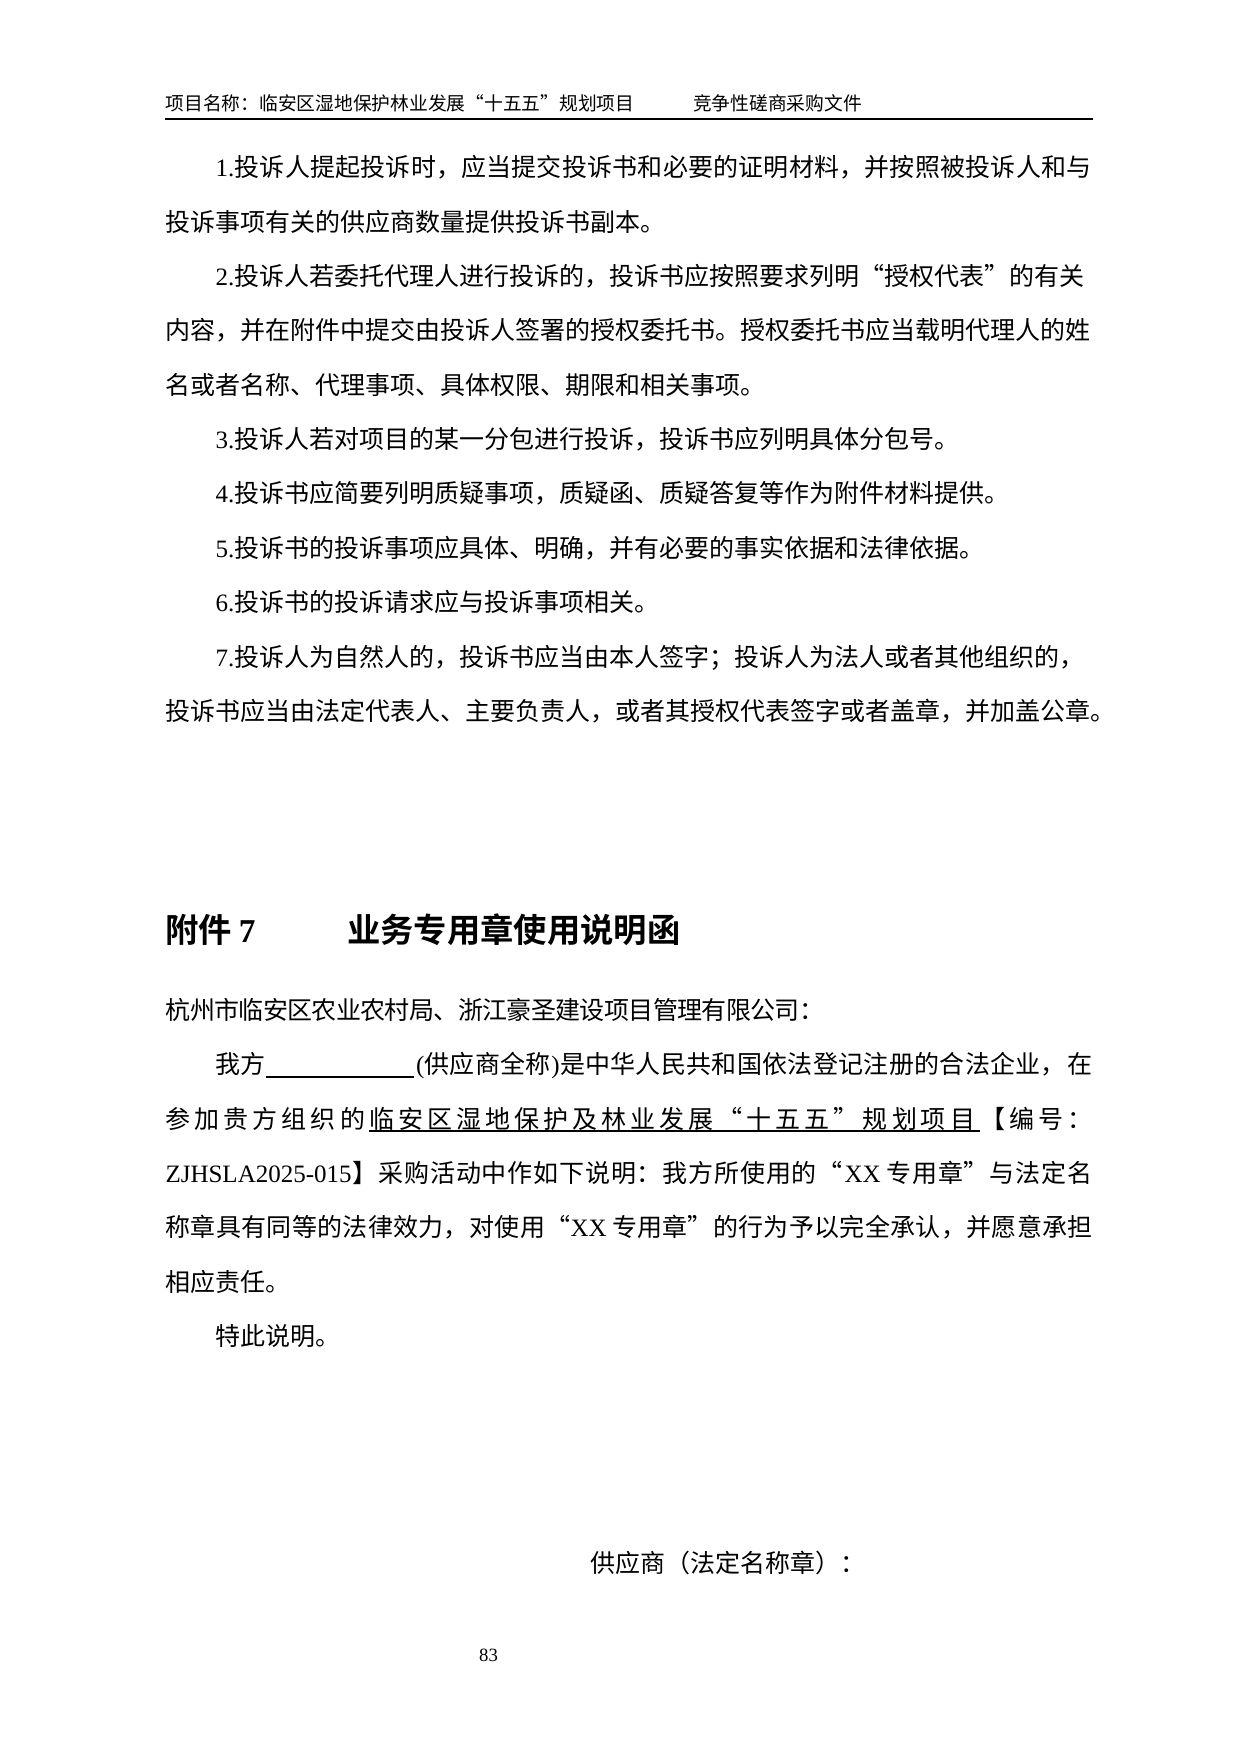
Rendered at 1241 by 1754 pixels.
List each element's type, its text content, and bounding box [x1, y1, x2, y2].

text 1.投诉人提起投诉时，应当提交投诉书和必要的证明材料，并按照被投诉人和与投诉事项有关的供应商数量提供投诉书副本。 [165, 148, 1093, 238]
text 供应商（法定名称章）： [165, 1543, 1042, 1580]
text 2.投诉人若委托代理人进行投诉的，投诉书应按照要求列明“授权代表”的有关内容，并在附件中提交由投诉人签署的授权委托书。授权委托书应当载明代理人的姓名或者名称、代理事项、具体权限、期限和相关事项。 [165, 256, 1093, 401]
text 特此说明。 [165, 1317, 1093, 1353]
text 4.投诉书应简要列明质疑事项，质疑函、质疑答复等作为附件材料提供。 [165, 474, 1093, 510]
text 6.投诉书的投诉请求应与投诉事项相关。 [165, 583, 1093, 619]
text 7.投诉人为自然人的，投诉书应当由本人签字；投诉人为法人或者其他组织的，投诉书应当由法定代表人、主要负责人，或者其授权代表签字或者盖章，并加盖公章。 [165, 637, 1093, 728]
text 我方 (供应商全称)是中华人民共和国依法登记注册的合法企业，在参加贵方组织的临安区湿地保护及林业发展“十五五”规划项目【编号：ZJHSLA2025-015】采购活动中作如下说明：我方所使用的“XX专用章”与法定名称章具有同等的法律效力，对使用“XX专用章”的行为予以完全承认，并愿意承担相应责任。 [165, 1045, 1093, 1298]
text 3.投诉人若对项目的某一分包进行投诉，投诉书应列明具体分包号。 [165, 419, 1093, 456]
text 杭州市临安区农业农村局、浙江豪圣建设项目管理有限公司： [165, 990, 1093, 1027]
text 5.投诉书的投诉事项应具体、明确，并有必要的事实依据和法律依据。 [165, 528, 1093, 564]
text 附件7 业务专用章使用说明函 [165, 904, 1093, 952]
